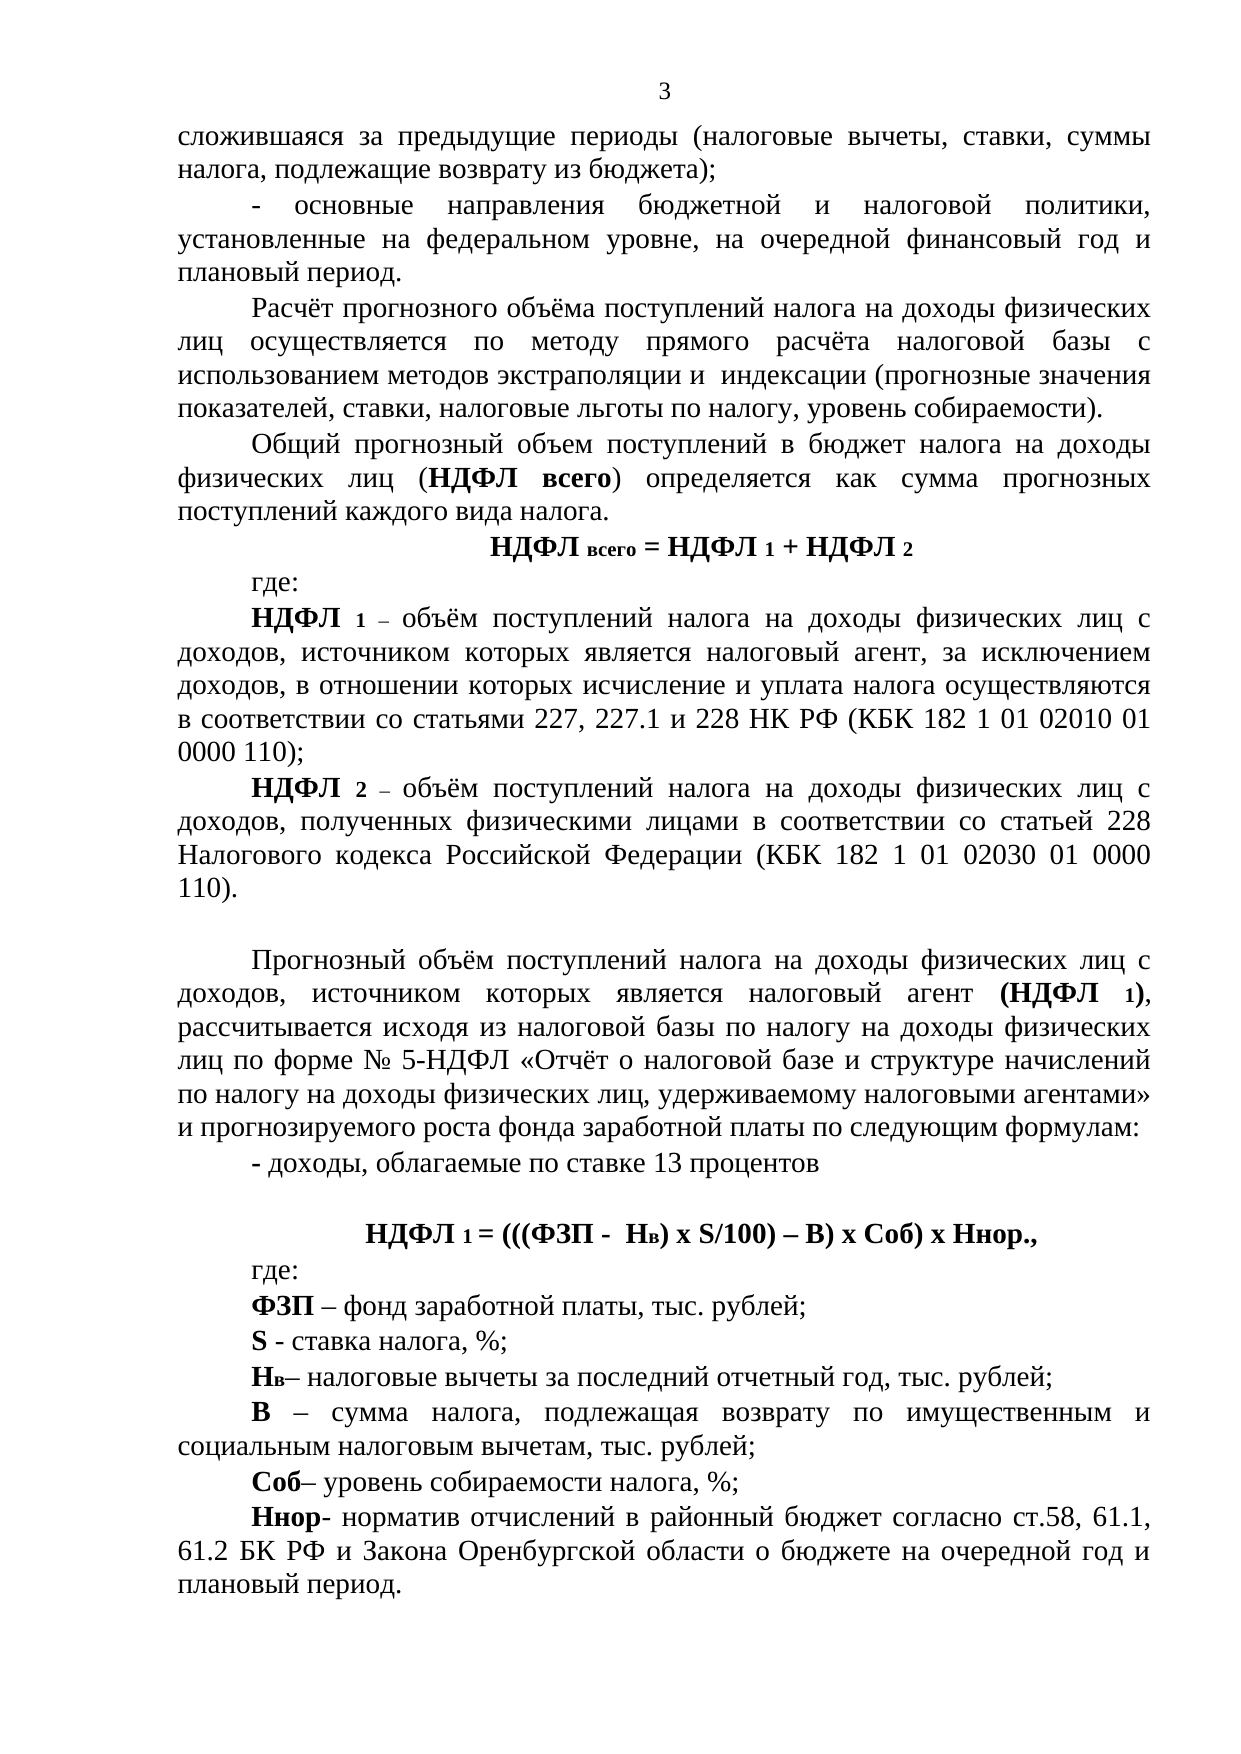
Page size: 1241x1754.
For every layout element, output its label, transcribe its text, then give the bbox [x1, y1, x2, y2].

text S - ставка налога, %; [177, 1323, 1152, 1357]
text - основные направления бюджетной и налоговой политики, установленные на федеральном уровне, на очередной финансовый год и плановый период. [177, 187, 1152, 288]
text Прогнозный объём поступлений налога на доходы физических лиц с доходов, источником которых является налоговый агент (НДФЛ 1), рассчитывается исходя из налоговой базы по налогу на доходы физических лиц по форме № 5-НДФЛ «Отчёт о налоговой базе и структуре начислений по налогу на доходы физических лиц, удерживаемому налоговыми агентами» и прогнозируемого роста фонда заработной платы по следующим формулам: [177, 942, 1152, 1143]
text НДФЛ всего = НДФЛ 1 + НДФЛ 2 [177, 529, 1152, 562]
text - доходы, облагаемые по ставке 13 процентов [177, 1145, 1152, 1179]
text Общий прогнозный объем поступлений в бюджет налога на доходы физических лиц (НДФЛ всего) определяется как сумма прогнозных поступлений каждого вида налога. [177, 426, 1152, 527]
text В – сумма налога, подлежащая возврату по имущественным и социальным налоговым вычетам, тыс. рублей; [177, 1394, 1152, 1462]
text Ннор- норматив отчислений в районный бюджет согласно ст.58, 61.1, 61.2 БК РФ и Закона Оренбургской области о бюджете на очередной год и плановый период. [177, 1499, 1152, 1600]
text НДФЛ 2 – объём поступлений налога на доходы физических лиц с доходов, полученных физическими лицами в соответствии со статьей 228 Налогового кодекса Российской Федерации (КБК 182 1 01 02030 01 0000 110). [177, 770, 1152, 904]
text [177, 118, 1152, 185]
text Соб– уровень собираемости налога, %; [177, 1464, 1152, 1497]
text НДФЛ 1 – объём поступлений налога на доходы физических лиц с доходов, источником которых является налоговый агент, за исключением доходов, в отношении которых исчисление и уплата налога осуществляются в соответствии со статьями 227, 227.1 и 228 НК РФ (КБК 182 1 01 02010 01 0000 110); [177, 600, 1152, 768]
text НДФЛ 1 = (((ФЗП - Нв) х S/100) – В) х Соб) х Ннор., [177, 1216, 1152, 1250]
text Нв– налоговые вычеты за последний отчетный год, тыс. рублей; [177, 1359, 1152, 1392]
text где: [177, 564, 1152, 598]
text где: [251, 1252, 1152, 1286]
text ФЗП – фонд заработной платы, тыс. рублей; [177, 1288, 1152, 1321]
text Расчёт прогнозного объёма поступлений налога на доходы физических лиц осуществляется по методу прямого расчёта налоговой базы с использованием методов экстраполяции и индексации (прогнозные значения показателей, ставки, налоговые льготы по налогу, уровень собираемости). [177, 290, 1152, 424]
